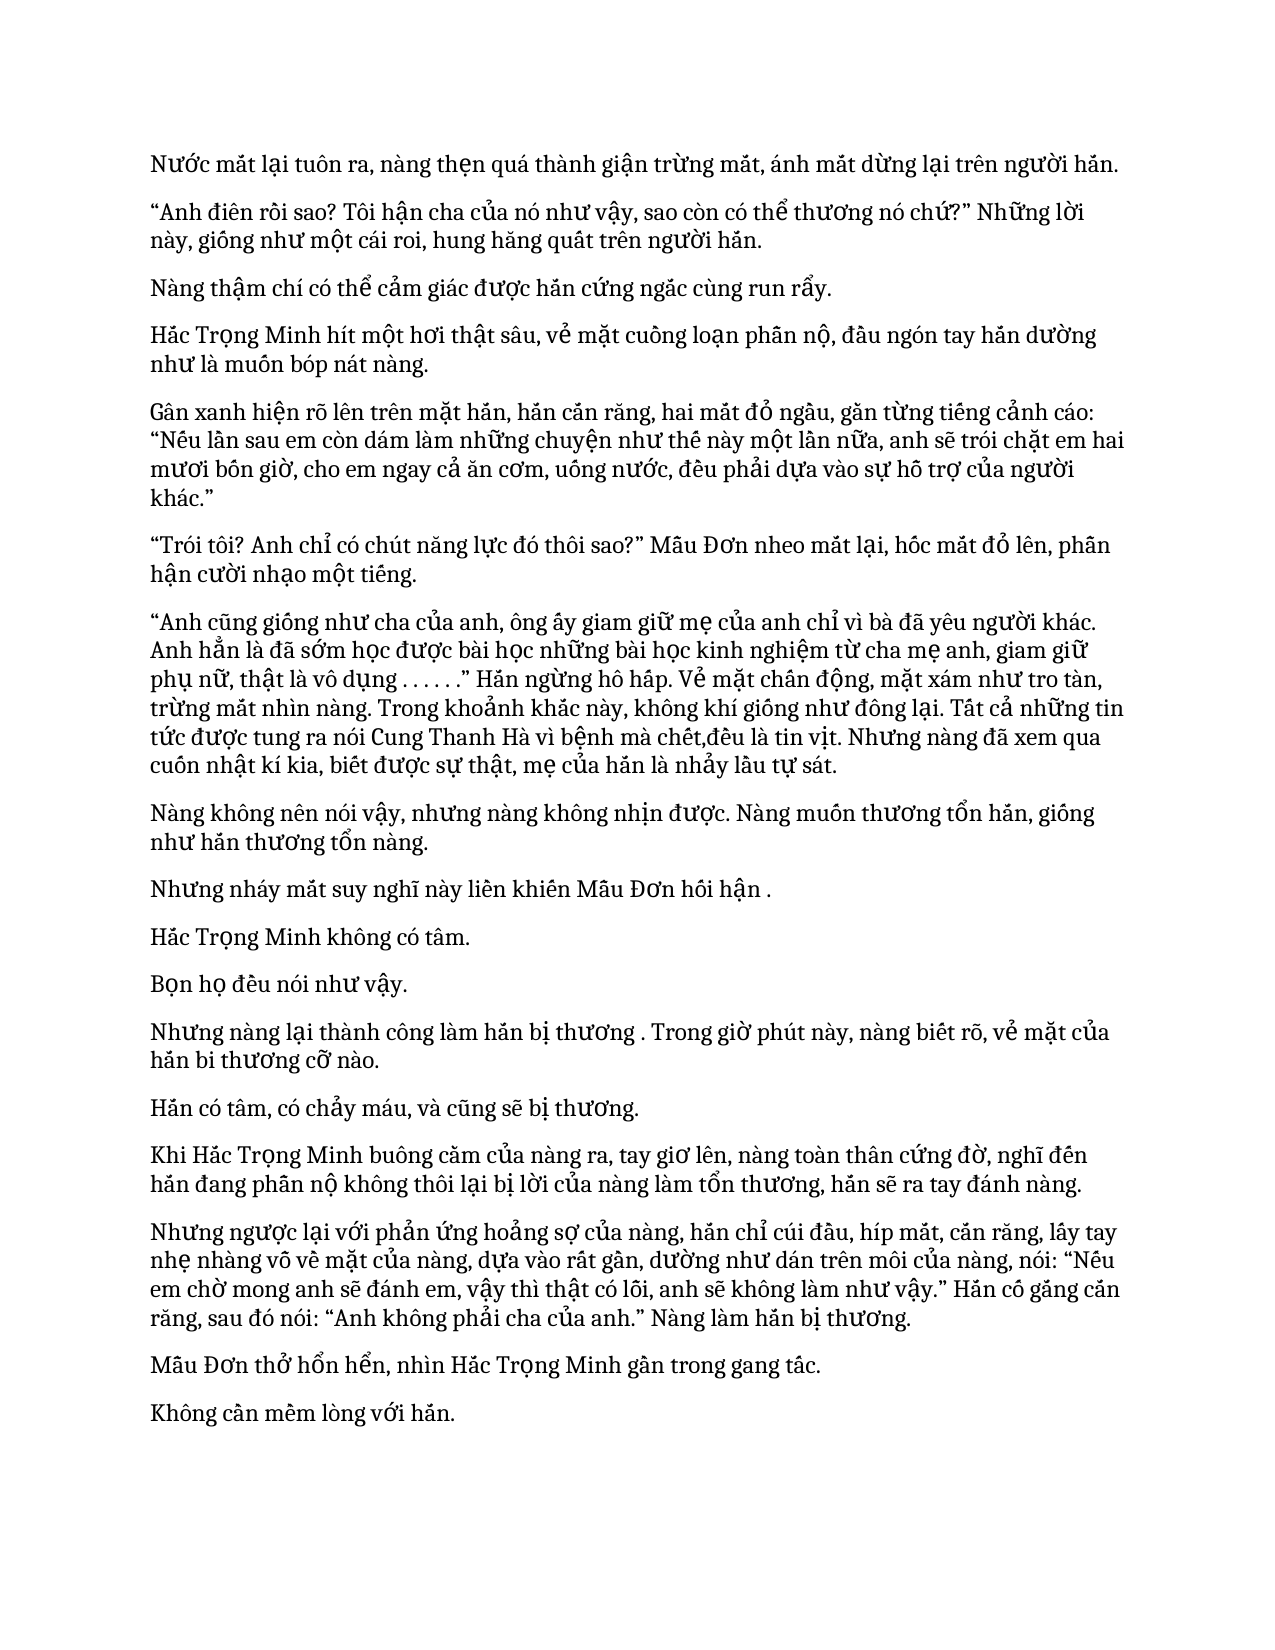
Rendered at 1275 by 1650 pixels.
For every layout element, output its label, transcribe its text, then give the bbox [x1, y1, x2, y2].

text “Anh điên rồi sao? Tôi hận cha của nó như vậy, sao còn có thể thương nó chứ?” Những lời này, giống như một cái roi, hung hăng quất trên người hắn. [150, 197, 1125, 255]
text Nàng thậm chí có thể cảm giác được hắn cứng ngắc cùng run rẩy. [150, 274, 1125, 302]
text Nhưng nháy mắt suy nghĩ này liền khiến Mẫu Đơn hối hận . [150, 875, 1125, 904]
text Nước mắt lại tuôn ra, nàng thẹn quá thành giận trừng mắt, ánh mắt dừng lại trên người hắn. [150, 150, 1125, 179]
text Mẫu Đơn thở hổn hển, nhìn Hắc Trọng Minh gần trong gang tấc. [150, 1351, 1125, 1380]
text Hắc Trọng Minh không có tâm. [150, 922, 1125, 951]
text Gân xanh hiện rõ lên trên mặt hắn, hắn cắn răng, hai mắt đỏ ngầu, gằn từng tiếng cảnh cáo: “Nếu lần sau em còn dám làm những chuyện như thế này một lần nữa, anh sẽ trói chặt em hai mươi bốn giờ, cho em ngay cả ăn cơm, uống nước, đều phải dựa vào sự hỗ trợ của người khác.” [150, 397, 1125, 512]
text Hắn có tâm, có chảy máu, và cũng sẽ bị thương. [150, 1094, 1125, 1122]
text Hắc Trọng Minh hít một hơi thật sâu, vẻ mặt cuồng loạn phẫn nộ, đầu ngón tay hắn dường như là muốn bóp nát nàng. [150, 321, 1125, 379]
text Nàng không nên nói vậy, nhưng nàng không nhịn được. Nàng muốn thương tổn hắn, giống như hắn thương tổn nàng. [150, 799, 1125, 856]
text Nhưng ngược lại với phản ứng hoảng sợ của nàng, hắn chỉ cúi đầu, híp mắt, cắn răng, lấy tay nhẹ nhàng vỗ về mặt của nàng, dựa vào rất gần, dường như dán trên môi của nàng, nói: “Nếu em chờ mong anh sẽ đánh em, vậy thì thật có lỗi, anh sẽ không làm như vậy.” Hắn cố gắng cắn răng, sau đó nói: “Anh không phải cha của anh.” Nàng làm hắn bị thương. [150, 1217, 1125, 1332]
text Không cần mềm lòng với hắn. [150, 1399, 1125, 1427]
text “Anh cũng giống như cha của anh, ông ấy giam giữ mẹ của anh chỉ vì bà đã yêu người khác. Anh hẳn là đã sớm học được bài học những bài học kinh nghiệm từ cha mẹ anh, giam giữ phụ nữ, thật là vô dụng . . . . . .” Hắn ngừng hô hấp. Vẻ mặt chấn động, mặt xám như tro tàn, trừng mắt nhìn nàng. Trong khoảnh khắc này, không khí giống như đông lại. Tất cả những tin tức được tung ra nói Cung Thanh Hà vì bệnh mà chết,đều là tin vịt. Nhưng nàng đã xem qua cuốn nhật kí kia, biết được sự thật, mẹ của hắn là nhảy lầu tự sát. [150, 607, 1125, 780]
text Khi Hắc Trọng Minh buông cằm của nàng ra, tay giơ lên, nàng toàn thân cứng đờ, nghĩ đến hắn đang phẫn nộ không thôi lại bị lời của nàng làm tổn thương, hắn sẽ ra tay đánh nàng. [150, 1141, 1125, 1199]
text Nhưng nàng lại thành công làm hắn bị thương . Trong giờ phút này, nàng biết rõ, vẻ mặt của hắn bi thương cỡ nào. [150, 1017, 1125, 1075]
text “Trói tôi? Anh chỉ có chút năng lực đó thôi sao?” Mẫu Đơn nheo mắt lại, hốc mắt đỏ lên, phẫn hận cười nhạo một tiếng. [150, 531, 1125, 589]
text Bọn họ đều nói như vậy. [150, 970, 1125, 999]
